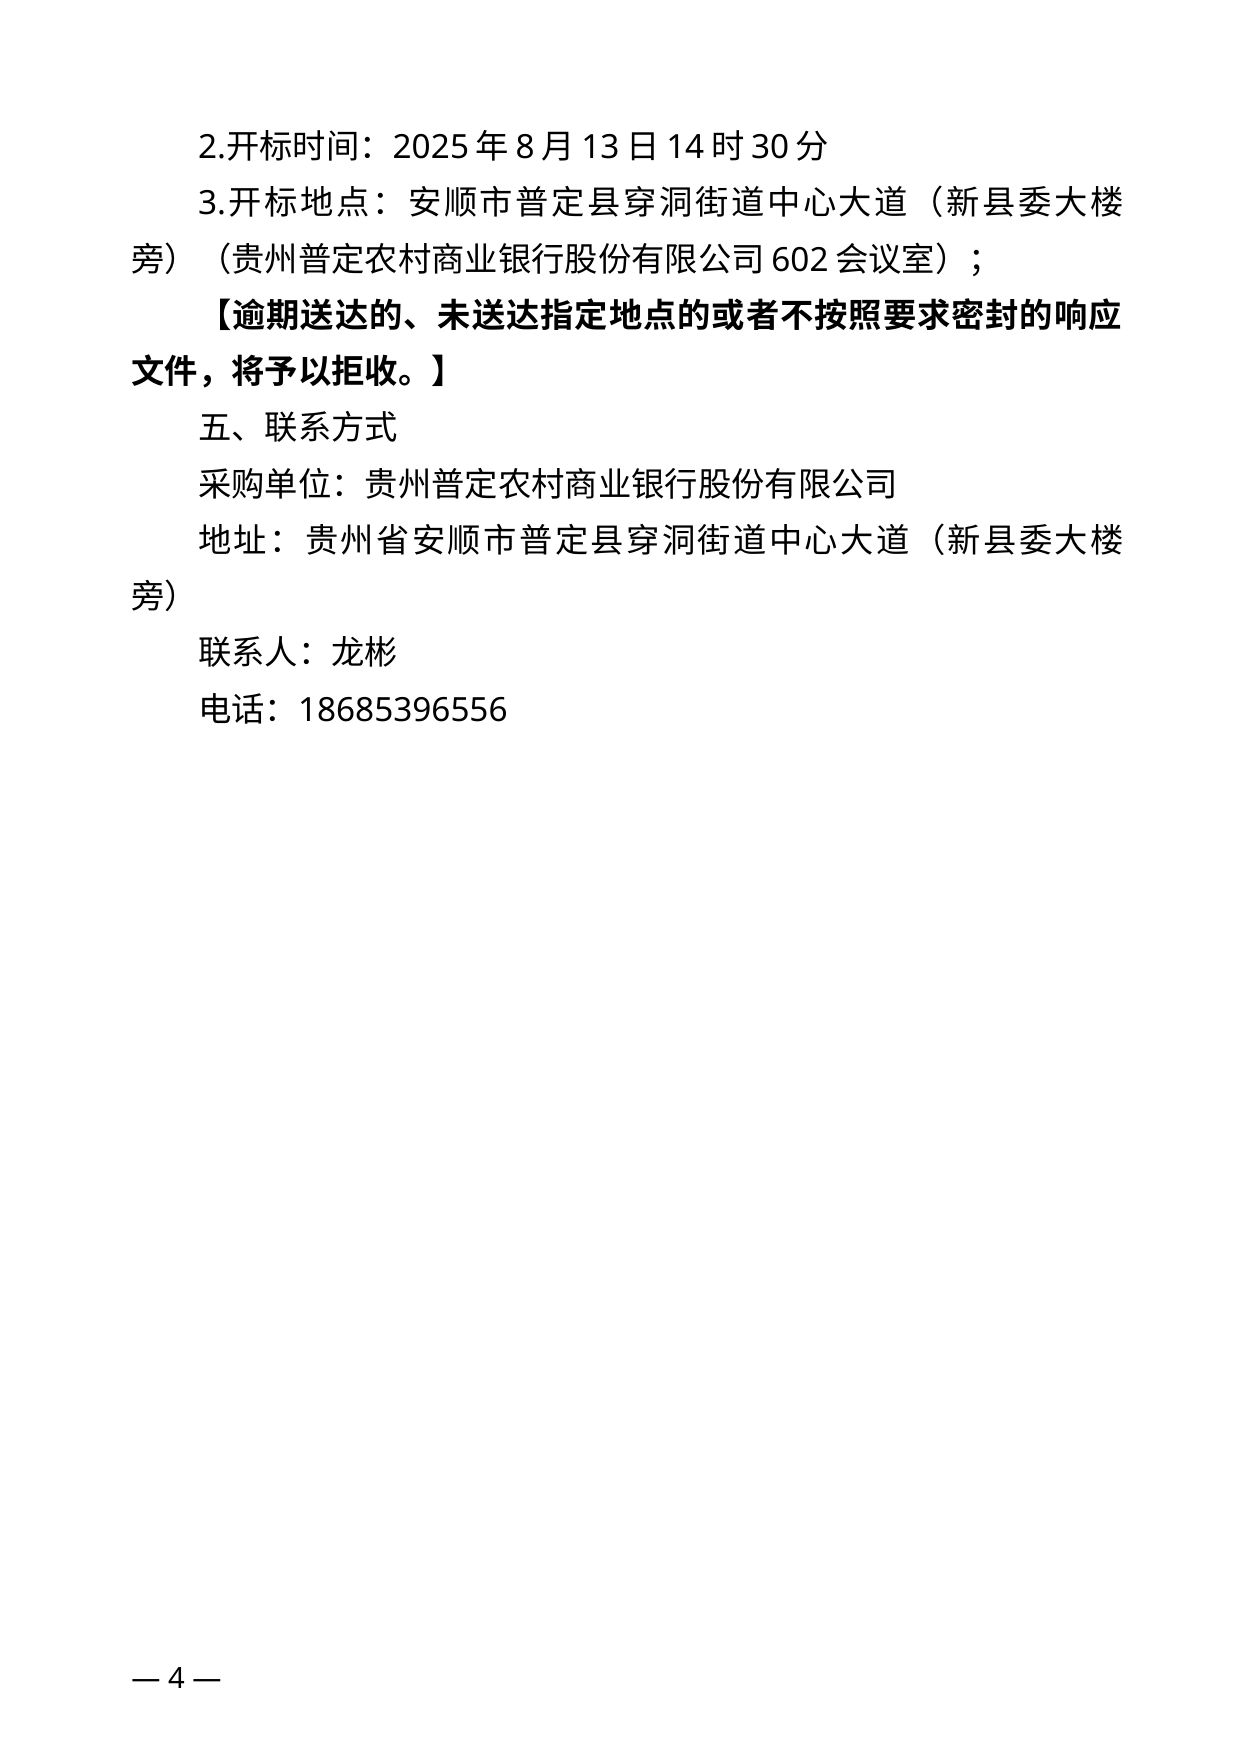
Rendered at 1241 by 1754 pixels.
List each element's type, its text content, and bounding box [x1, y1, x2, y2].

text 地址：贵州省安顺市普定县穿洞街道中心大道（新县委大楼旁） [131, 507, 1125, 620]
text 【逾期送达的、未送达指定地点的或者不按照要求密封的响应文件，将予以拒收。】 [131, 282, 1125, 395]
text 五、联系方式 [131, 395, 1125, 451]
text 联系人：龙彬 [131, 620, 1125, 676]
text 采购单位：贵州普定农村商业银行股份有限公司 [131, 451, 1125, 507]
text 3.开标地点：安顺市普定县穿洞街道中心大道（新县委大楼旁）（贵州普定农村商业银行股份有限公司602会议室）； [131, 170, 1125, 282]
text 电话：18685396556 [131, 676, 1125, 732]
text 2.开标时间：2025年8月13日14时30分 [131, 113, 1125, 170]
